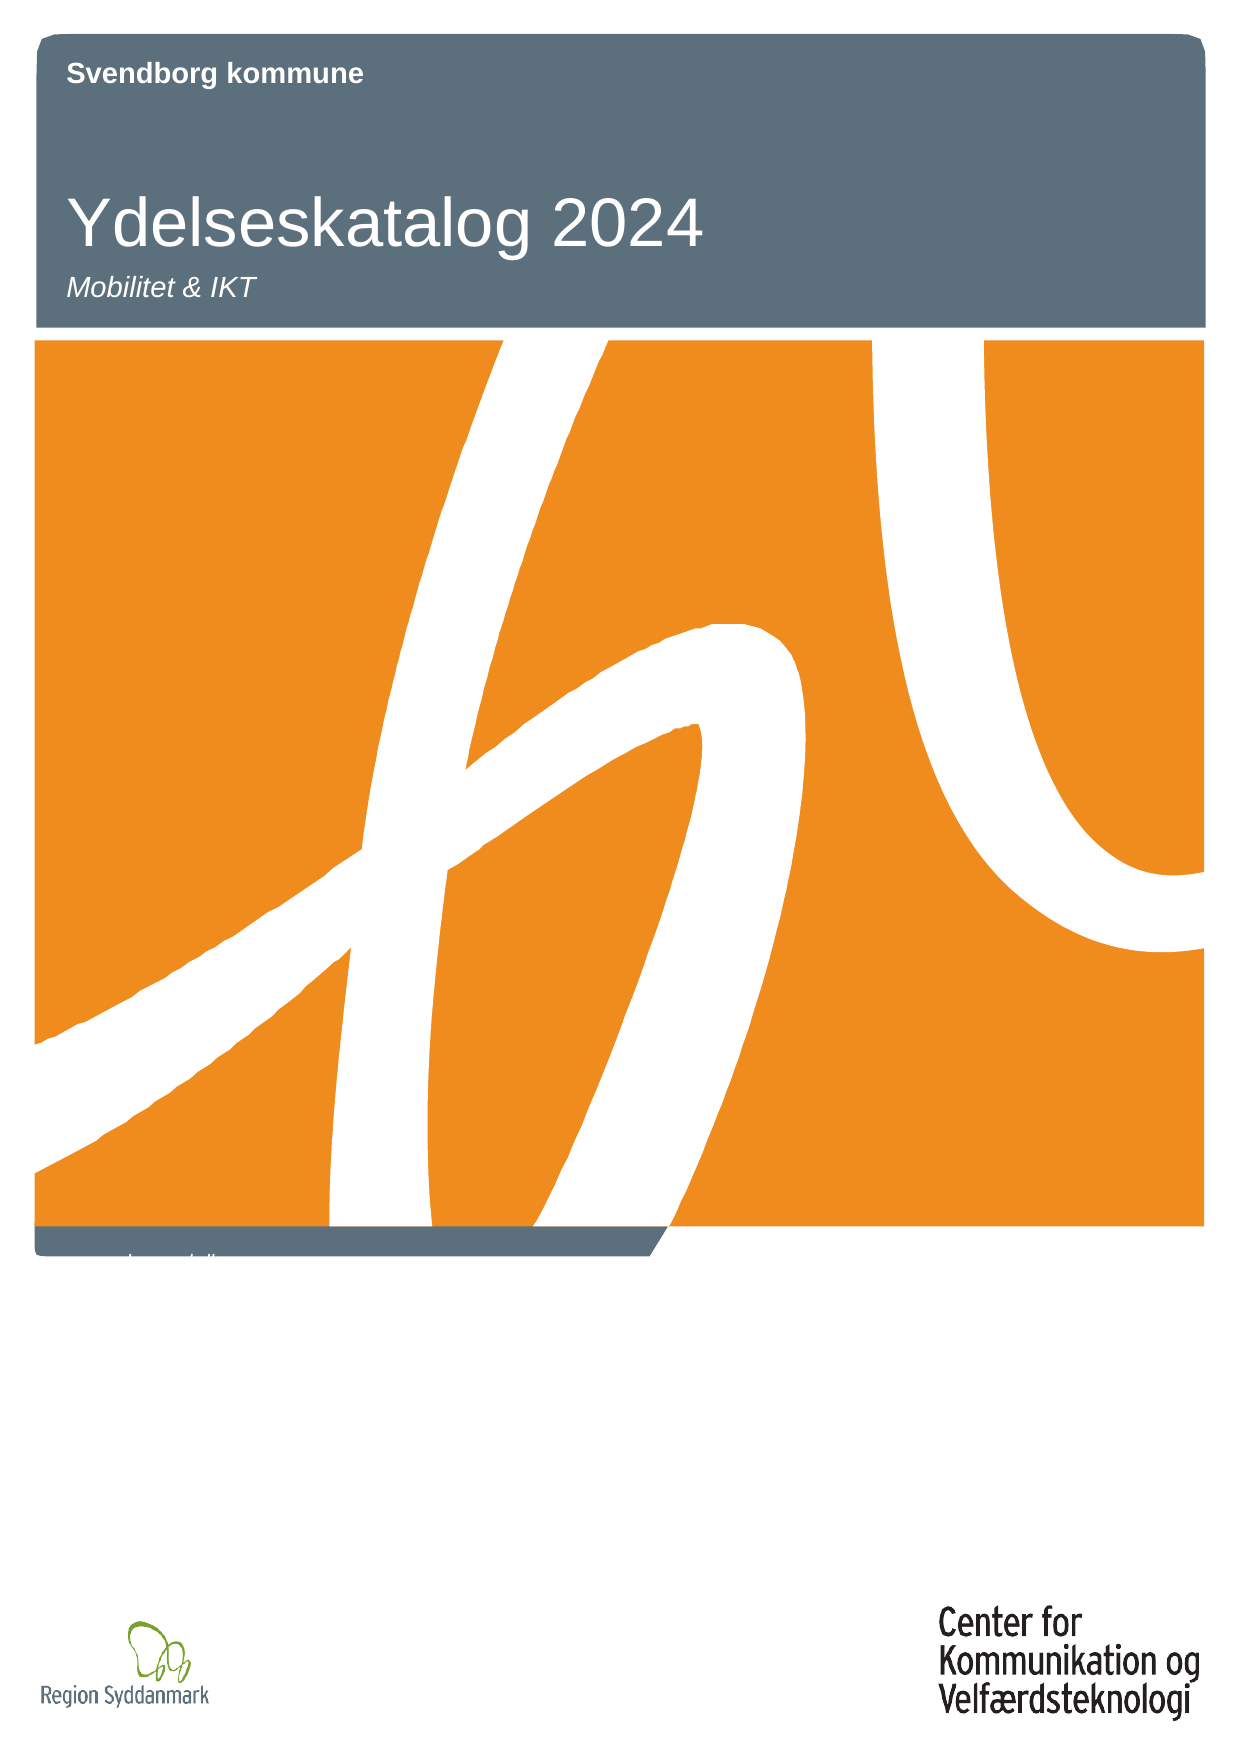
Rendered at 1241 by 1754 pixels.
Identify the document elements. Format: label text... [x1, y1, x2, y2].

picture [41, 1621, 209, 1708]
picture [938, 1605, 1199, 1722]
text www.ckv.rsyd.dk [65, 1250, 1215, 1274]
